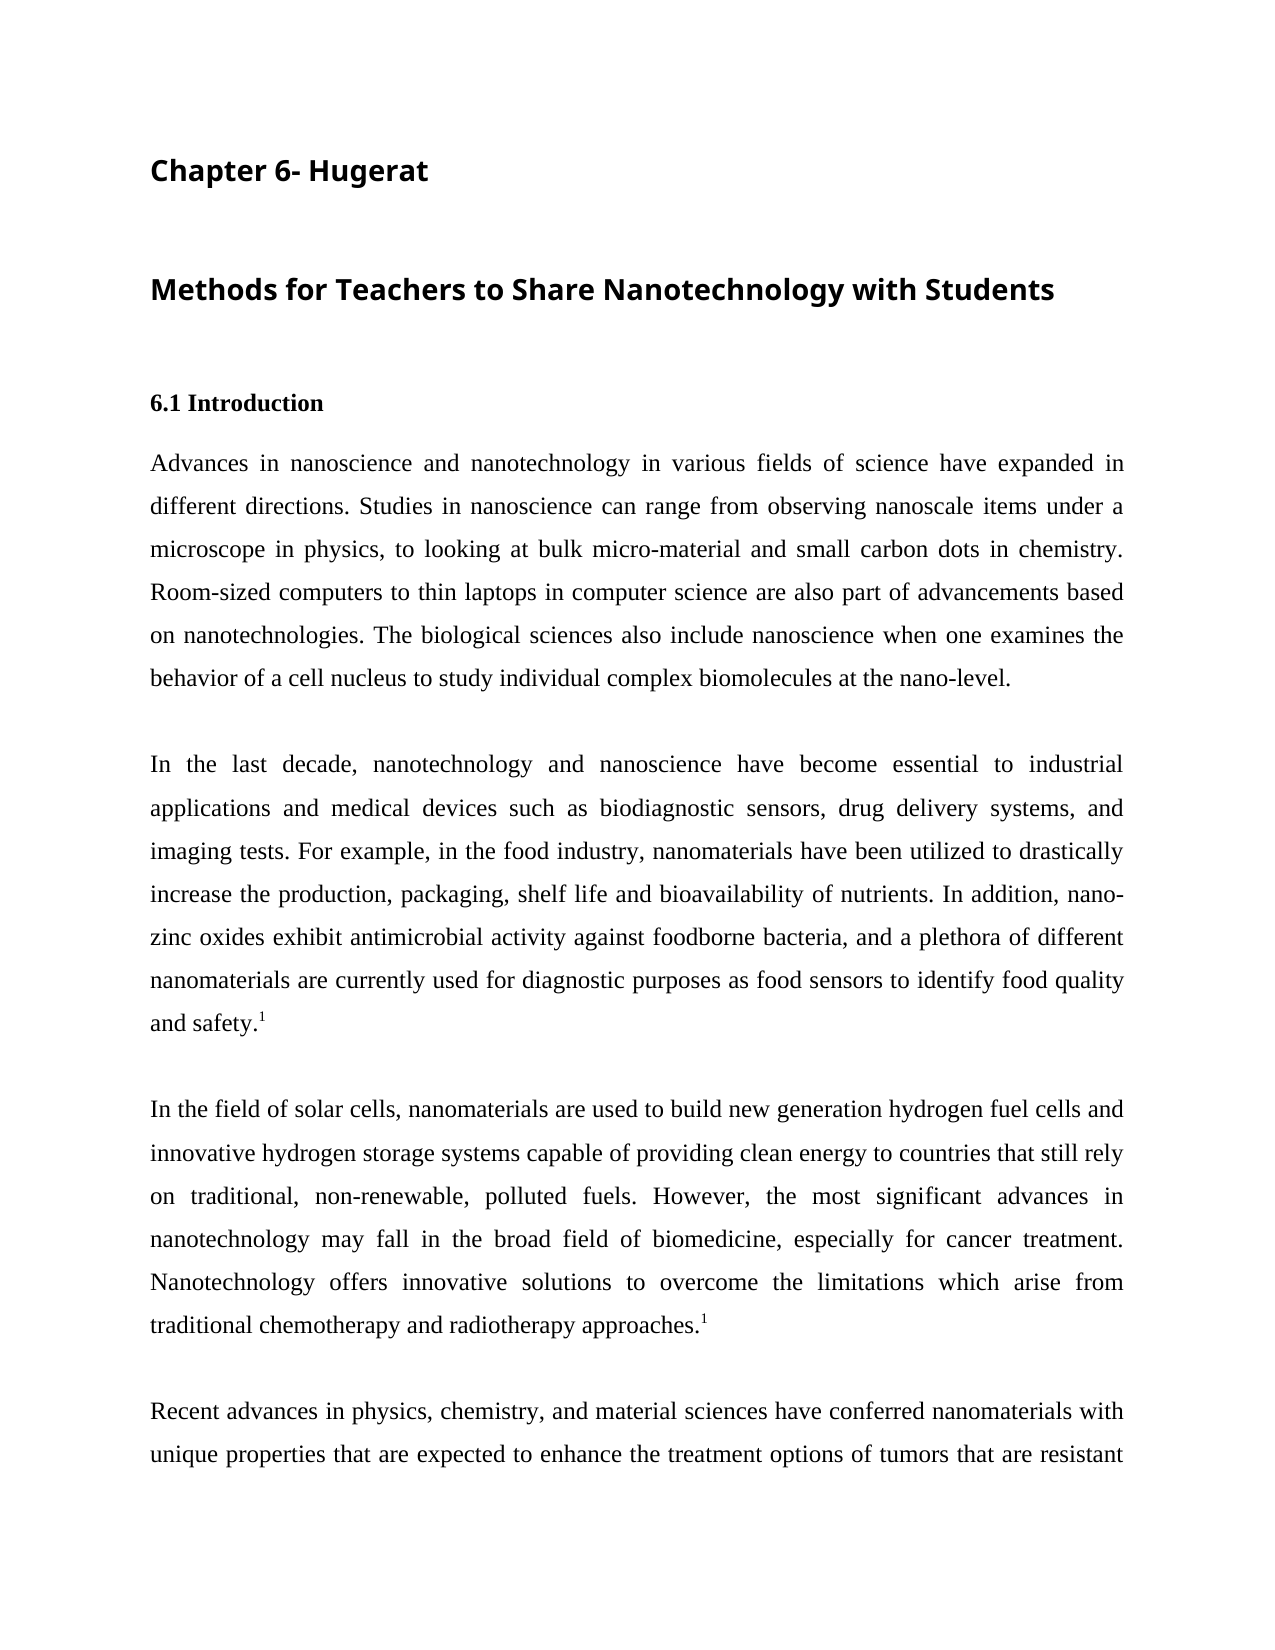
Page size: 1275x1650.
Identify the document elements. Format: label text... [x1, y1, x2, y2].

text In the field of solar cells, nanomaterials are used to build new generation hydrogen fuel cells and innovative hydrogen storage systems capable of providing clean energy to countries that still rely on traditional, non-renewable, polluted fuels. However, the most significant advances in nanotechnology may fall in the broad field of biomedicine, especially for cancer treatment. Nanotechnology offers innovative solutions to overcome the limitations which arise from traditional chemotherapy and radiotherapy approaches.1 [150, 1094, 1125, 1339]
text Advances in nanoscience and nanotechnology in various fields of science have expanded in different directions. Studies in nanoscience can range from observing nanoscale items under a microscope in physics, to looking at bulk micro-material and small carbon dots in chemistry. Room-sized computers to thin laptops in computer science are also part of advancements based on nanotechnologies. The biological sciences also include nanoscience when one examines the behavior of a cell nucleus to study individual complex biomolecules at the nano-level. [150, 448, 1125, 692]
list Introduction [150, 388, 1125, 417]
text In the last decade, nanotechnology and nanoscience have become essential to industrial applications and medical devices such as biodiagnostic sensors, drug delivery systems, and imaging tests. For example, in the food industry, nanomaterials have been utilized to drastically increase the production, packaging, shelf life and bioavailability of nutrients. In addition, nano-zinc oxides exhibit antimicrobial activity against foodborne bacteria, and a plethora of different nanomaterials are currently used for diagnostic purposes as food sensors to identify food quality and safety. [150, 749, 1125, 1037]
text Methods for Teachers to Share Nanotechnology with Students [150, 269, 1125, 309]
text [150, 1396, 1125, 1468]
text Chapter 6- Hugerat [150, 150, 1125, 190]
